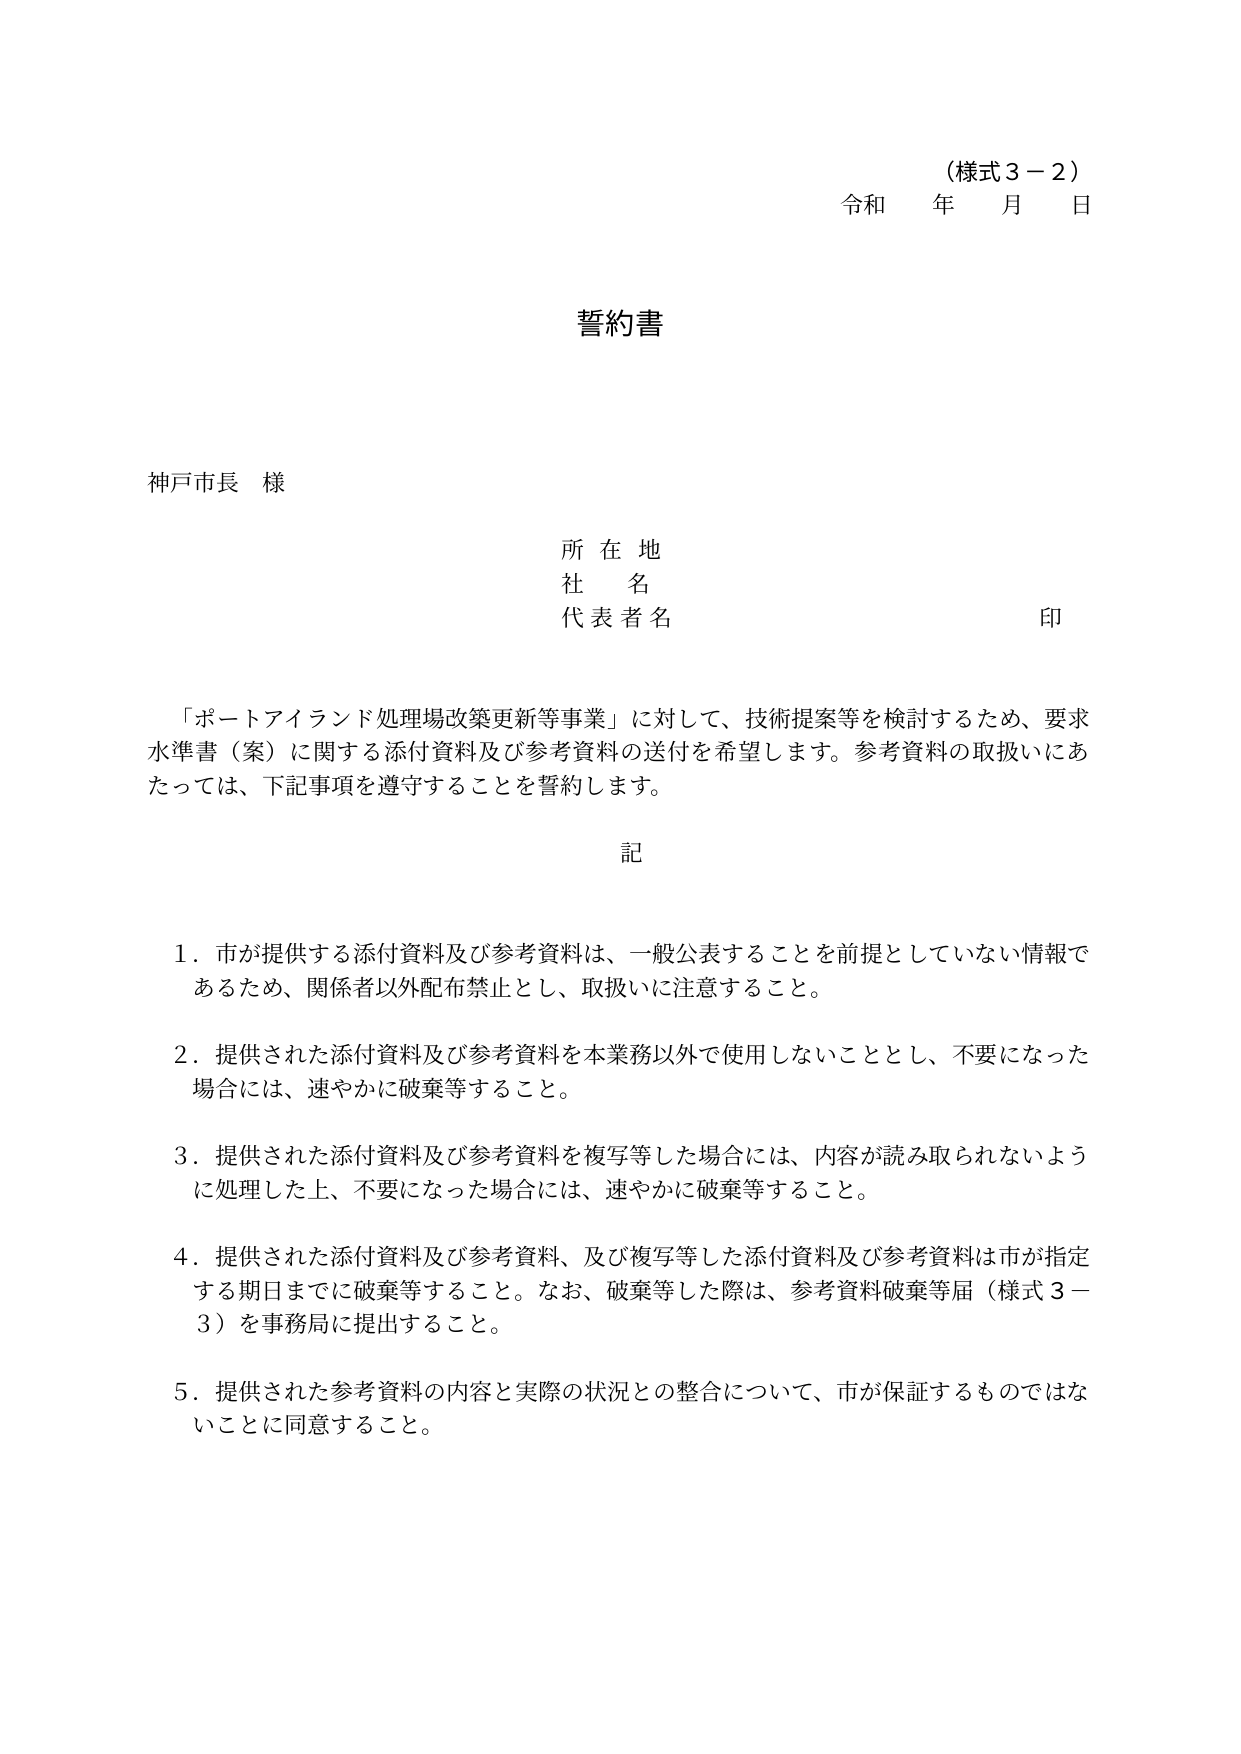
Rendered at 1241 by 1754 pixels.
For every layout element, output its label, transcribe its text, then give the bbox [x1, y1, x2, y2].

text ２．提供された添付資料及び参考資料を本業務以外で使用しないこととし、不要になった場合には、速やかに破棄等すること。 [169, 1037, 1092, 1104]
text 「ポートアイランド処理場改築更新等事業」に対して、技術提案等を検討するため、要求水準書（案）に関する添付資料及び参考資料の送付を希望します。参考資料の取扱いにあたっては、下記事項を遵守することを誓約します。 [148, 701, 1092, 801]
text 神戸市長 様 [148, 465, 1092, 499]
text ４．提供された添付資料及び参考資料、及び複写等した添付資料及び参考資料は市が指定する期日までに破棄等すること。なお、破棄等した際は、参考資料破棄等届（様式３－３）を事務局に提出すること。 [169, 1239, 1092, 1340]
text ３．提供された添付資料及び参考資料を複写等した場合には、内容が読み取られないように処理した上、不要になった場合には、速やかに破棄等すること。 [169, 1138, 1092, 1205]
text 令和 年 月 日 [148, 187, 1092, 221]
text ５．提供された参考資料の内容と実際の状況との整合について、市が保証するものではないことに同意すること。 [169, 1373, 1092, 1441]
text 代表者名 印 [561, 599, 1092, 633]
text 社名 [561, 566, 1092, 599]
text １．市が提供する添付資料及び参考資料は、一般公表することを前提としていない情報であるため、関係者以外配布禁止とし、取扱いに注意すること。 [169, 936, 1092, 1003]
text （様式３－２） [148, 153, 1092, 187]
text 誓約書 [148, 288, 1092, 355]
text 所在地 [561, 532, 1092, 566]
text 記 [148, 835, 1092, 869]
